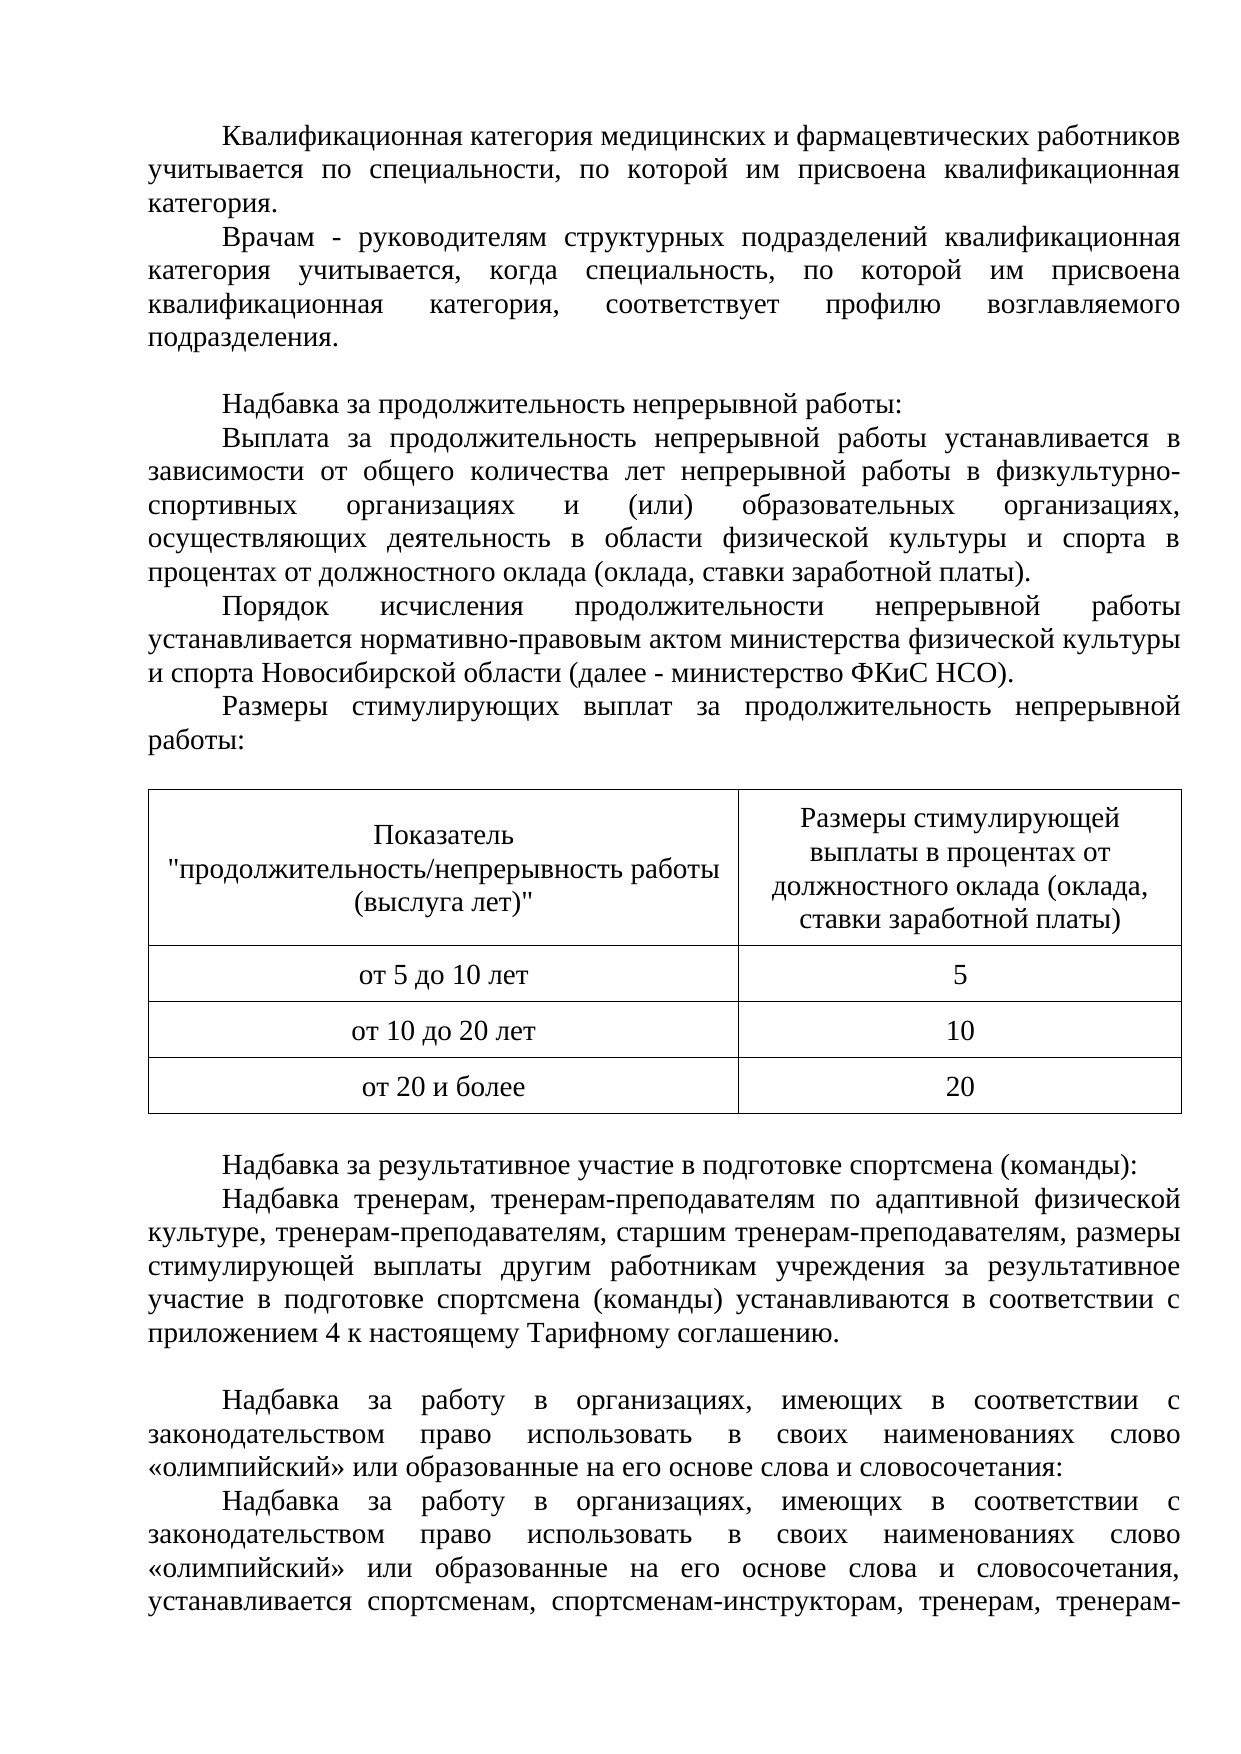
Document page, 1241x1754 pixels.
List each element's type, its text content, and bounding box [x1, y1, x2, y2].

text Врачам - руководителям структурных подразделений квалификационная категория учитывается, когда специальность, по которой им присвоена квалификационная категория, соответствует профилю возглавляемого подразделения. [148, 219, 1181, 353]
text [148, 1483, 1181, 1617]
text Порядок исчисления продолжительности непрерывной работы устанавливается нормативно-правовым актом министерства физической культуры и спорта Новосибирской области (далее - министерство ФКиС НСО). [148, 588, 1181, 688]
text Надбавка за продолжительность непрерывной работы: [148, 386, 1181, 420]
text Надбавка за результативное участие в подготовке спортсмена (команды): [148, 1147, 1181, 1181]
text Квалификационная категория медицинских и фармацевтических работников учитывается по специальности, по которой им присвоена квалификационная категория. [148, 118, 1181, 219]
table_cell от 20 и более [149, 1058, 738, 1113]
text Надбавка тренерам, тренерам-преподавателям по адаптивной физической культуре, тренерам-преподавателям, старшим тренерам-преподавателям, размеры стимулирующей выплаты другим работникам учреждения за результативное участие в подготовке спортсмена (команды) устанавливаются в соответствии с приложением 4 к настоящему Тарифному соглашению. [148, 1181, 1181, 1349]
text Выплата за продолжительность непрерывной работы устанавливается в зависимости от общего количества лет непрерывной работы в физкультурно-спортивных организациях и (или) образовательных организациях, осуществляющих деятельность в области физической культуры и спорта в процентах от должностного оклада (оклада, ставки заработной платы). [148, 420, 1181, 588]
table_cell от 5 до 10 лет [149, 946, 738, 1001]
table_cell 10 [739, 1002, 1181, 1057]
table_cell 20 [739, 1058, 1181, 1113]
table_header Показатель "продолжительность/непрерывность работы (выслуга лет)" [149, 790, 738, 945]
table_cell от 10 до 20 лет [149, 1002, 738, 1057]
table_header Размеры стимулирующей выплаты в процентах от должностного оклада (оклада, ставки заработной платы) [739, 790, 1181, 945]
table_cell 5 [739, 946, 1181, 1001]
text Размеры стимулирующих выплат за продолжительность непрерывной работы: [148, 688, 1181, 755]
text Надбавка за работу в организациях, имеющих в соответствии с законодательством право использовать в своих наименованиях слово «олимпийский» или образованные на его основе слова и словосочетания: [148, 1382, 1181, 1483]
